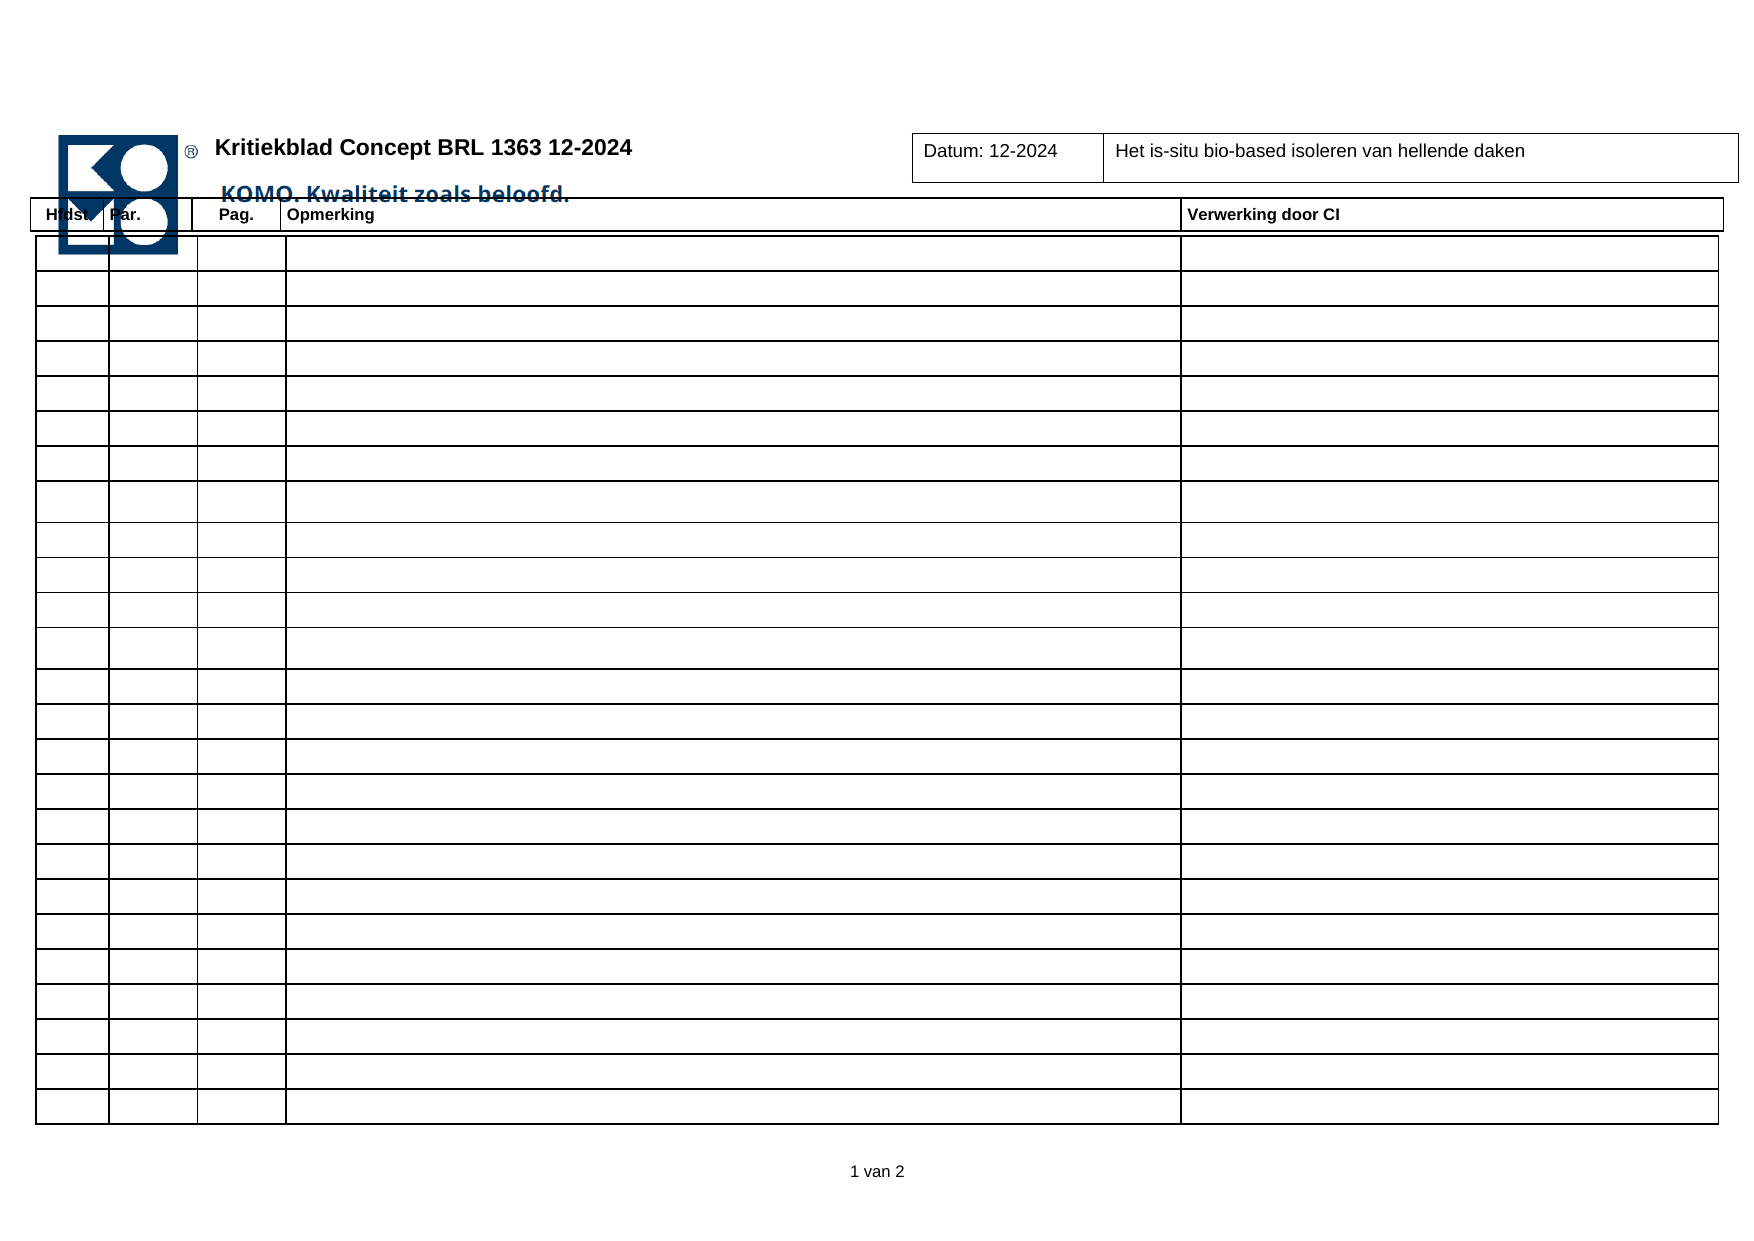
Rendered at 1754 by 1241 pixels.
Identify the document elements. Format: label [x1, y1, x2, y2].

table_cell [110, 593, 197, 627]
table_cell [110, 845, 197, 878]
table_cell [287, 558, 1180, 592]
table_cell [198, 845, 285, 878]
table_cell [110, 775, 197, 808]
table_cell [1182, 482, 1718, 522]
table_header [1182, 237, 1718, 270]
table_cell [37, 307, 108, 340]
table_cell [37, 845, 108, 878]
table_cell [110, 950, 197, 983]
table_cell [110, 880, 197, 913]
table_cell [287, 377, 1180, 410]
table_cell [198, 593, 285, 627]
table_cell [37, 1020, 108, 1053]
table_cell [110, 342, 197, 375]
table_cell [110, 272, 197, 305]
table_header [37, 237, 108, 270]
table_cell [1182, 412, 1718, 445]
table_cell [198, 1020, 285, 1053]
table_cell [110, 558, 197, 592]
table_cell [1182, 593, 1718, 627]
table_cell [1182, 985, 1718, 1018]
table_cell [287, 593, 1180, 627]
table_cell [1182, 1055, 1718, 1088]
table_cell [287, 950, 1180, 983]
table_cell [1182, 950, 1718, 983]
table_cell [198, 447, 285, 480]
table_cell [37, 985, 108, 1018]
table_cell [110, 1055, 197, 1088]
table_cell [37, 1090, 108, 1123]
table_cell [37, 523, 108, 557]
table_cell [198, 628, 285, 668]
table_cell [1182, 523, 1718, 557]
table_cell [37, 810, 108, 843]
table_cell [110, 705, 197, 738]
table_cell [110, 810, 197, 843]
table_cell [1182, 272, 1718, 305]
table_cell [1182, 810, 1718, 843]
table_cell [110, 447, 197, 480]
table_cell [1182, 307, 1718, 340]
table_cell [198, 412, 285, 445]
table_cell [1182, 880, 1718, 913]
table_cell [1182, 845, 1718, 878]
table_cell [1182, 740, 1718, 773]
table_cell [198, 523, 285, 557]
table_cell [287, 628, 1180, 668]
table_cell [287, 740, 1180, 773]
table_cell [37, 915, 108, 948]
table_cell [110, 628, 197, 668]
table_cell [198, 1055, 285, 1088]
table_cell [110, 985, 197, 1018]
table_cell [1182, 775, 1718, 808]
table_cell [37, 412, 108, 445]
table_cell [198, 342, 285, 375]
table_cell [110, 915, 197, 948]
table_cell [198, 705, 285, 738]
table_cell [287, 1020, 1180, 1053]
table_header [110, 237, 197, 270]
table_cell [37, 593, 108, 627]
table_cell [110, 482, 197, 522]
table_cell [37, 670, 108, 703]
table_cell [37, 628, 108, 668]
table_cell [37, 740, 108, 773]
table_cell [110, 670, 197, 703]
table_cell [1182, 628, 1718, 668]
table_cell [287, 1055, 1180, 1088]
table_cell [37, 880, 108, 913]
table_cell [287, 845, 1180, 878]
table_cell [198, 377, 285, 410]
table_cell [287, 482, 1180, 522]
table_cell [1182, 342, 1718, 375]
table_cell [110, 1090, 197, 1123]
table_cell [198, 775, 285, 808]
table_cell [287, 670, 1180, 703]
table_cell [198, 670, 285, 703]
table_header [198, 237, 285, 270]
table_cell [37, 950, 108, 983]
table_cell [1182, 1020, 1718, 1053]
table_cell [110, 412, 197, 445]
table_cell [1182, 1090, 1718, 1123]
table_cell [37, 775, 108, 808]
table_cell [110, 740, 197, 773]
table_cell [37, 482, 108, 522]
table_cell [37, 342, 108, 375]
table_cell [287, 523, 1180, 557]
table_cell [287, 272, 1180, 305]
table_cell [287, 447, 1180, 480]
table_cell [287, 810, 1180, 843]
table_cell [37, 705, 108, 738]
table_cell [198, 558, 285, 592]
table_cell [110, 1020, 197, 1053]
table_cell [37, 377, 108, 410]
table_cell [1182, 670, 1718, 703]
table_cell [1182, 558, 1718, 592]
table_cell [198, 307, 285, 340]
table_cell [37, 272, 108, 305]
table_cell [110, 523, 197, 557]
table_cell [287, 775, 1180, 808]
table_cell [198, 740, 285, 773]
table_cell [110, 307, 197, 340]
table_cell [198, 915, 285, 948]
table_cell [287, 915, 1180, 948]
table_cell [37, 447, 108, 480]
table_cell [287, 985, 1180, 1018]
table_cell [37, 558, 108, 592]
table_cell [1182, 447, 1718, 480]
table_cell [287, 1090, 1180, 1123]
table_cell [198, 880, 285, 913]
table_cell [37, 1055, 108, 1088]
table_cell [198, 482, 285, 522]
table_cell [198, 272, 285, 305]
table_cell [198, 810, 285, 843]
table_cell [287, 412, 1180, 445]
table_cell [198, 950, 285, 983]
table_cell [110, 377, 197, 410]
table_cell [198, 985, 285, 1018]
table_cell [1182, 915, 1718, 948]
table_cell [287, 342, 1180, 375]
table_cell [1182, 377, 1718, 410]
table_cell [1182, 705, 1718, 738]
table_cell [198, 1090, 285, 1123]
table_cell [287, 880, 1180, 913]
table_header [287, 237, 1180, 270]
table_cell [287, 705, 1180, 738]
table_cell [287, 307, 1180, 340]
